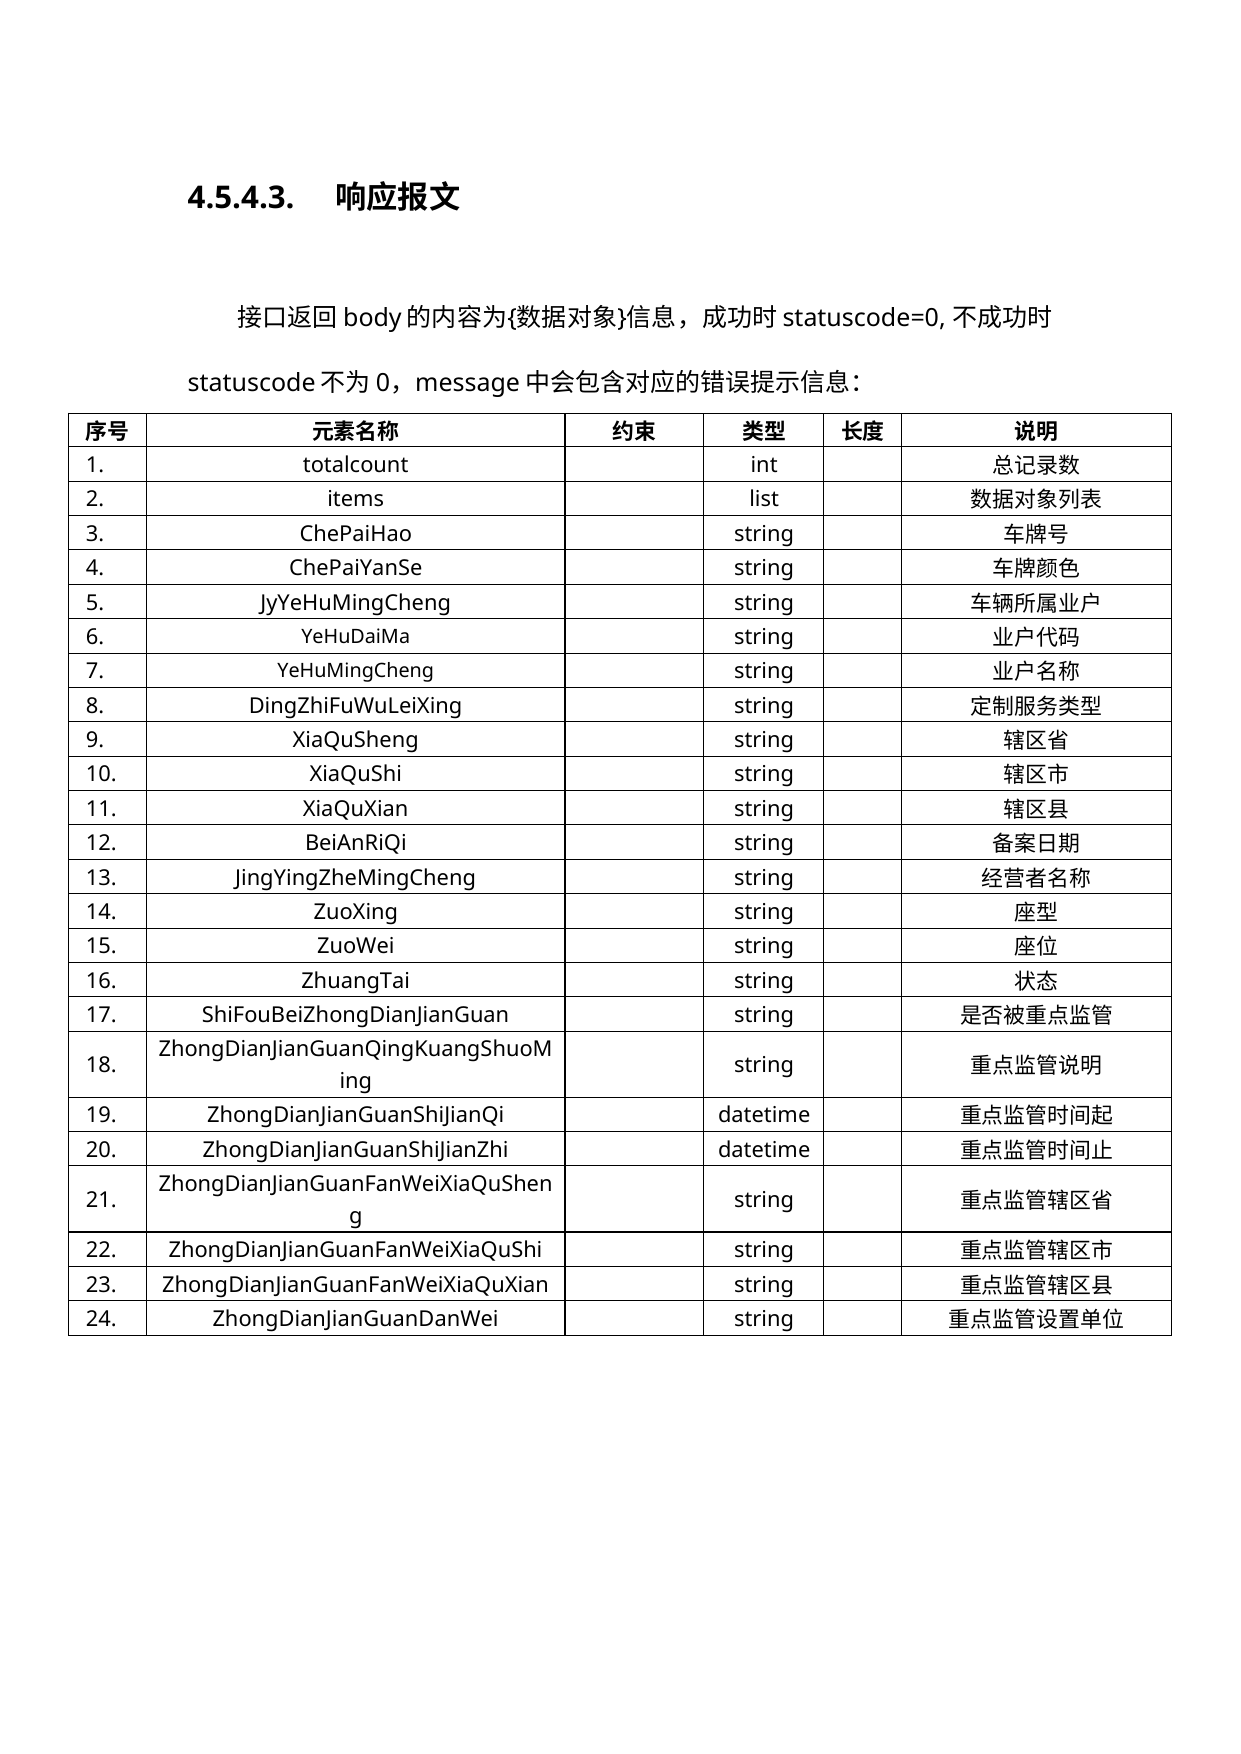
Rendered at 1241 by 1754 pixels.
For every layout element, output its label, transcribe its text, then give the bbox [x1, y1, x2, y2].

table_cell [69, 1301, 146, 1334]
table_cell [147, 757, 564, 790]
table_header 类型 [704, 414, 823, 446]
table_cell [69, 550, 146, 584]
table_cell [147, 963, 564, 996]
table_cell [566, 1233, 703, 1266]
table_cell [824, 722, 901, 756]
table_cell [69, 482, 146, 515]
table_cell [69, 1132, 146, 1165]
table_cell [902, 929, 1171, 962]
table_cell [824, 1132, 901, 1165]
table_header 元素名称 [147, 414, 564, 446]
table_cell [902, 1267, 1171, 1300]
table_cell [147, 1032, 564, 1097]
table_cell totalcount [147, 447, 564, 481]
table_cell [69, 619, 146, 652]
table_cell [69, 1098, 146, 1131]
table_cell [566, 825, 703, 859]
table_cell [69, 516, 146, 549]
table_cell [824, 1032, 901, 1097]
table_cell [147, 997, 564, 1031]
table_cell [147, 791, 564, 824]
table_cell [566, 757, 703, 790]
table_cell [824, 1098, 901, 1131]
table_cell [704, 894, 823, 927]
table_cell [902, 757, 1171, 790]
table_cell ChePaiHao [147, 516, 564, 549]
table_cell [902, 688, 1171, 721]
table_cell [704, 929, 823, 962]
table_cell 数据对象列表 [902, 482, 1171, 515]
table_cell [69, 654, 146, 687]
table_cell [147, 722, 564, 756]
table_cell list [704, 482, 823, 515]
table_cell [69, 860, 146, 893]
table_cell [824, 550, 901, 584]
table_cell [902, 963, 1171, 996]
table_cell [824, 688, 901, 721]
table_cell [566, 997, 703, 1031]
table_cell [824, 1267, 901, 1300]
table_cell [566, 482, 703, 515]
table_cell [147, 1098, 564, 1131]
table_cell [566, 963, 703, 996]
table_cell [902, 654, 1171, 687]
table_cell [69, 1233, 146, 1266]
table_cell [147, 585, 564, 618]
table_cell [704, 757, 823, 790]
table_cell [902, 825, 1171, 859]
table_cell ChePaiYanSe [147, 550, 564, 584]
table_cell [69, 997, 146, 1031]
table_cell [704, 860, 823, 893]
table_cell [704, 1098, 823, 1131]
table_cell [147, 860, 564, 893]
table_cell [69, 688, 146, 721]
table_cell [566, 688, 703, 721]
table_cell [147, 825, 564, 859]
table_cell items [147, 482, 564, 515]
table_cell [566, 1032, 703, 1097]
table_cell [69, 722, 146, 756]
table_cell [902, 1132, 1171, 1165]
table_cell string [704, 550, 823, 584]
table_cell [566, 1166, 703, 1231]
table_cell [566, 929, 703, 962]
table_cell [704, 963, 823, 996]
table_cell 车牌号 [902, 516, 1171, 549]
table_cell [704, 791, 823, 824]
table_header 说明 [902, 414, 1171, 446]
table_header 序号 [69, 414, 146, 446]
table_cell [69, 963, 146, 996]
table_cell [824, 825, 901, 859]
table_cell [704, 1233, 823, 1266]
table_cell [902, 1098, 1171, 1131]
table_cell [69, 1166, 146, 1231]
table_cell [566, 550, 703, 584]
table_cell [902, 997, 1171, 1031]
table_cell 总记录数 [902, 447, 1171, 481]
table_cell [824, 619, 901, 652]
table_cell int [704, 447, 823, 481]
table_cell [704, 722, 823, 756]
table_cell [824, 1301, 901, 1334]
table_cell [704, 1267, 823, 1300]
table_cell [824, 447, 901, 481]
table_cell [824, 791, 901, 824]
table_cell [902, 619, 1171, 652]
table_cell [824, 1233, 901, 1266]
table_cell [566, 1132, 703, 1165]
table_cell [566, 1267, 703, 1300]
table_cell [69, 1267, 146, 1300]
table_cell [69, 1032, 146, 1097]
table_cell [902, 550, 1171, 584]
table_cell [566, 447, 703, 481]
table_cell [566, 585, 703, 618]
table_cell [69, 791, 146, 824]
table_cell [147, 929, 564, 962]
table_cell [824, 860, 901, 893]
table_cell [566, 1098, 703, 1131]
table_cell [69, 447, 146, 481]
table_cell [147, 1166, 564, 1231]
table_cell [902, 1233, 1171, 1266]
table_cell [824, 482, 901, 515]
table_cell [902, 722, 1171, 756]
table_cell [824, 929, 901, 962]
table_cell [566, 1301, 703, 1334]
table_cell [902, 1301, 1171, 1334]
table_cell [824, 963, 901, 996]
table_header 长度 [824, 414, 901, 446]
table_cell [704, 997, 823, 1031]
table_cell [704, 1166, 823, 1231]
table_cell string [704, 516, 823, 549]
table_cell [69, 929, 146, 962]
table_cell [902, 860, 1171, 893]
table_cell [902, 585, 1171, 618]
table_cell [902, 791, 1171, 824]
table_cell [566, 516, 703, 549]
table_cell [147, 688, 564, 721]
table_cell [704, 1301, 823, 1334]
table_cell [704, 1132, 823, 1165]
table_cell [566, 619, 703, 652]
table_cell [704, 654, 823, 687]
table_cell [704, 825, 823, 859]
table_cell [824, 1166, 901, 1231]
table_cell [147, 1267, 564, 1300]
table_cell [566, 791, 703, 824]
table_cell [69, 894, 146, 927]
table_cell [824, 516, 901, 549]
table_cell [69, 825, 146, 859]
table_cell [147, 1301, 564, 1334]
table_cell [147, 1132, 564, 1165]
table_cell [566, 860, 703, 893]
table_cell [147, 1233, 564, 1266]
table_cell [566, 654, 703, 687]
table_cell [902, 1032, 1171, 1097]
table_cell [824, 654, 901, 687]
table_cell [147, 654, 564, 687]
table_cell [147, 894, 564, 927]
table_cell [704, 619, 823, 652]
subtitle 响应报文 [187, 162, 1053, 227]
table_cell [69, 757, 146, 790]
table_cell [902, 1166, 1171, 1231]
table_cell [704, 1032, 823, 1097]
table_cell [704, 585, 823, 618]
table_header 约束 [566, 414, 703, 446]
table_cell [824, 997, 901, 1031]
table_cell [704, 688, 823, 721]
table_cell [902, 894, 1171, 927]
text 接口返回body的内容为{数据对象}信息，成功时statuscode=0, 不成功时，statuscode不为0，message中会包含对应的错误提示信息： [187, 283, 1053, 413]
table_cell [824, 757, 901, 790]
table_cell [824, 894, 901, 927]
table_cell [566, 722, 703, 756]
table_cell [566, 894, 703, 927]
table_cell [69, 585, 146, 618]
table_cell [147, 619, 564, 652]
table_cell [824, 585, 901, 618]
